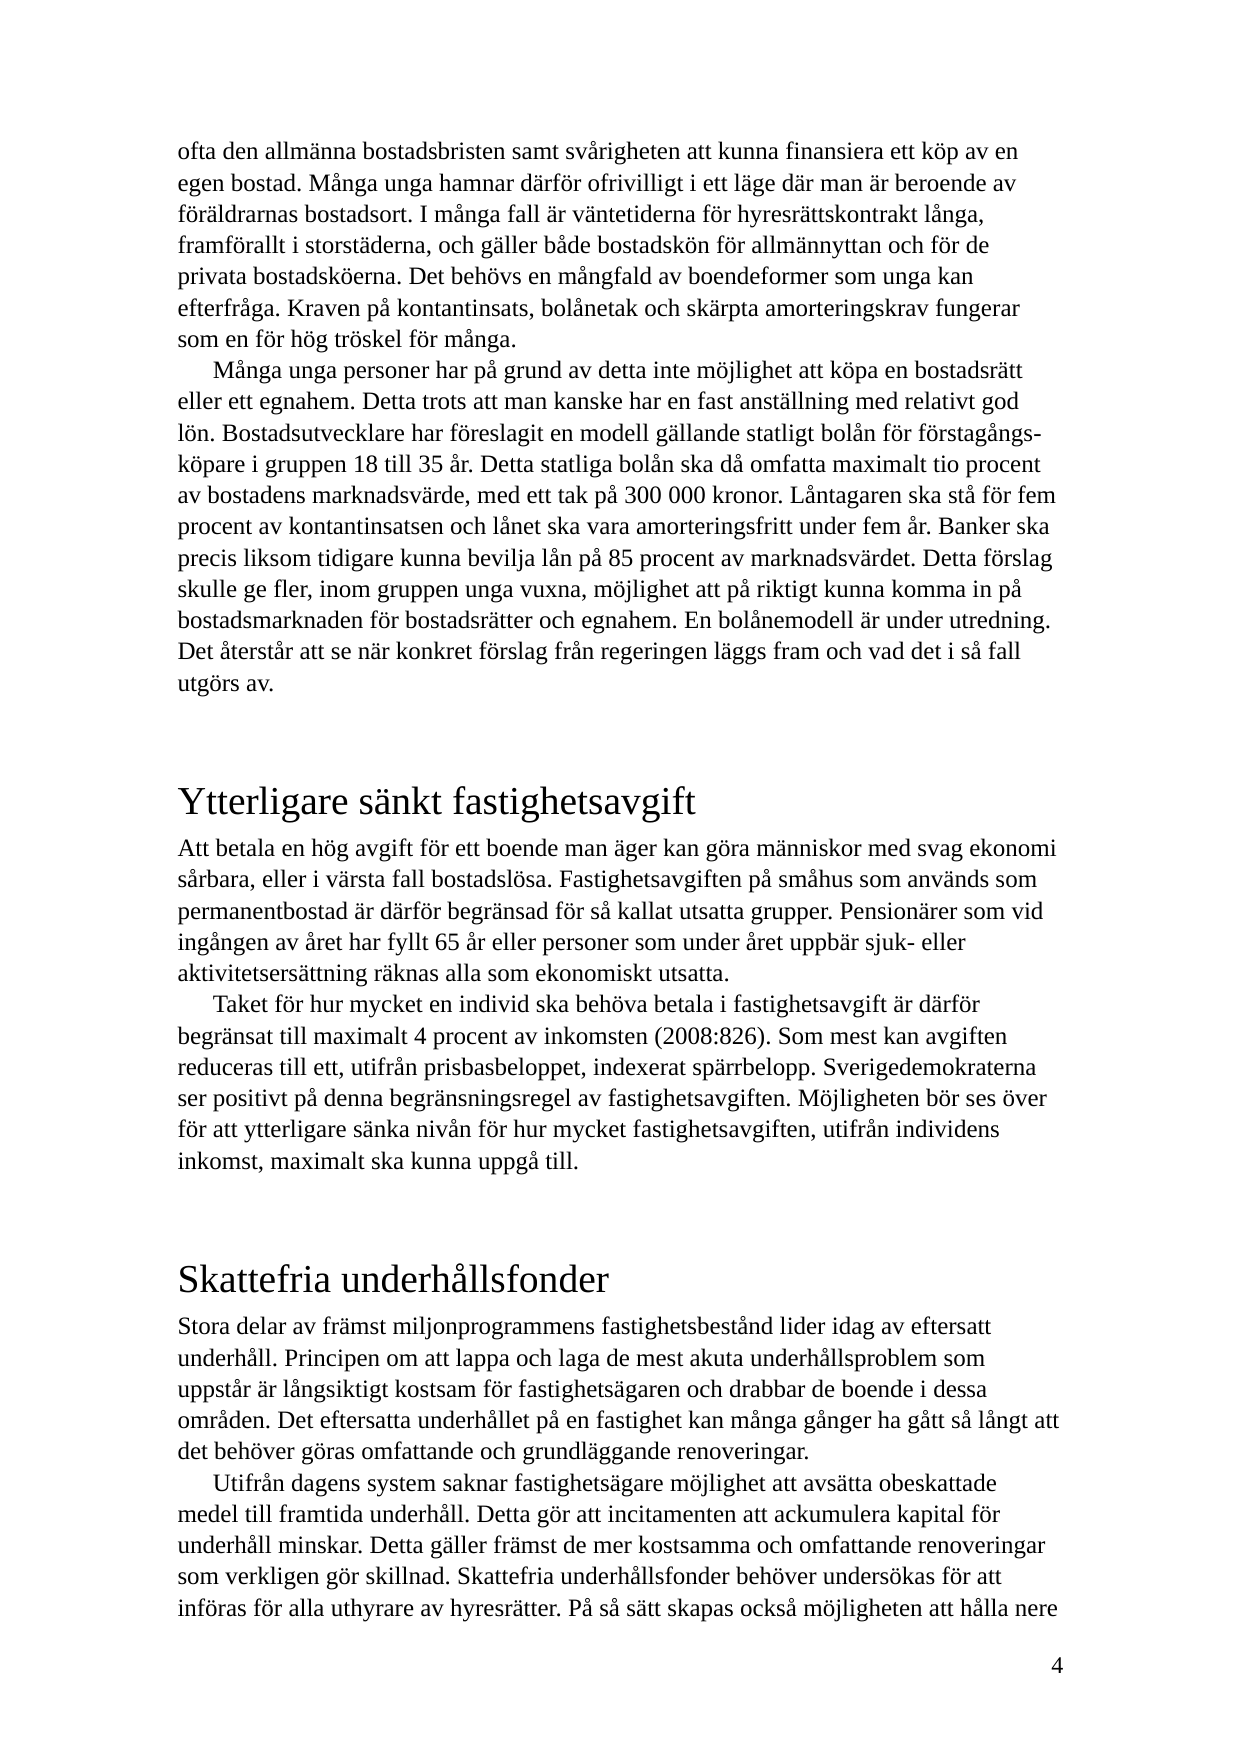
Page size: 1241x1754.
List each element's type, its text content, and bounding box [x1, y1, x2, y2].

text Taket för hur mycket en individ ska behöva betala i fastighetsavgift är därför begränsat till maximalt 4 procent av inkomsten (2008:826). Som mest kan avgiften reduceras till ett, utifrån prisbasbeloppet, indexerat spärrbelopp. Sverigedemokraterna ser positivt på denna begränsningsregel av fastighetsavgiften. Möjligheten bör ses över för att ytterligare sänka nivån för hur mycket fastighetsavgiften, utifrån individens inkomst, maximalt ska kunna uppgå till. [177, 987, 1063, 1174]
text Att betala en hög avgift för ett boende man äger kan göra människor med svag ekonomi sårbara, eller i värsta fall bostadslösa. Fastighetsavgiften på småhus som används som permanentbostad är därför begränsad för så kallat utsatta grupper. Pensionärer som vid ingången av året har fyllt 65 år eller personer som under året uppbär sjuk- eller aktivitetsersättning räknas alla som ekonomiskt utsatta. [177, 831, 1063, 987]
subtitle Skattefria underhållsfonder [177, 1260, 1063, 1301]
subtitle Ytterligare sänkt fastighetsavgift [177, 782, 1063, 822]
text Stora delar av främst miljonprogrammens fastighetsbestånd lider idag av eftersatt underhåll. Principen om att lappa och laga de mest akuta underhållsproblem som uppstår är långsiktigt kostsam för fastighetsägaren och drabbar de boende i dessa områden. Det eftersatta underhållet på en fastighet kan många gånger ha gått så långt att det behöver göras omfattande och grundläggande renoveringar. [177, 1309, 1063, 1465]
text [177, 134, 1063, 353]
text Många unga personer har på grund av detta inte möjlighet att köpa en bostadsrätt eller ett egnahem. Detta trots att man kanske har en fast anställning med relativt god lön. Bostadsutvecklare har föreslagit en modell gällande statligt bolån för förstagångsköpare i gruppen 18 till 35 år. Detta statliga bolån ska då omfatta maximalt tio procent av bostadens marknadsvärde, med ett tak på 300 000 kronor. Låntagaren ska stå för fem procent av kontantinsatsen och lånet ska vara amorteringsfritt under fem år. Banker ska precis liksom tidigare kunna bevilja lån på 85 procent av marknadsvärdet. Detta förslag skulle ge fler, inom gruppen unga vuxna, möjlighet att på riktigt kunna komma in på bostadsmarknaden för bostadsrätter och egnahem. En bolånemodell är under utredning. Det återstår att se när konkret förslag från regeringen läggs fram och vad det i så fall utgörs av. [177, 353, 1063, 696]
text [177, 1465, 1063, 1621]
